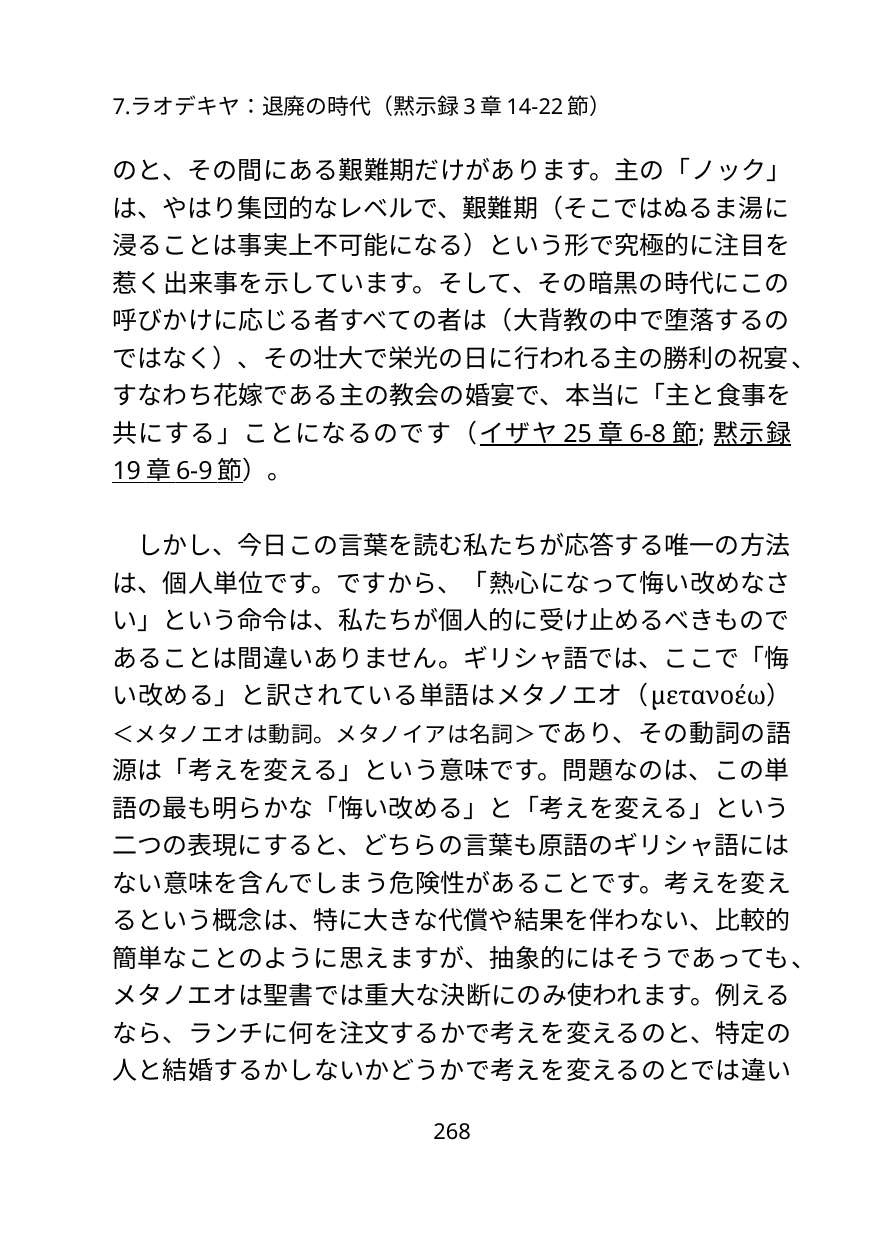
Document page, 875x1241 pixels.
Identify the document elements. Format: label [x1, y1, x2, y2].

text [112, 150, 791, 487]
text [112, 525, 791, 1087]
